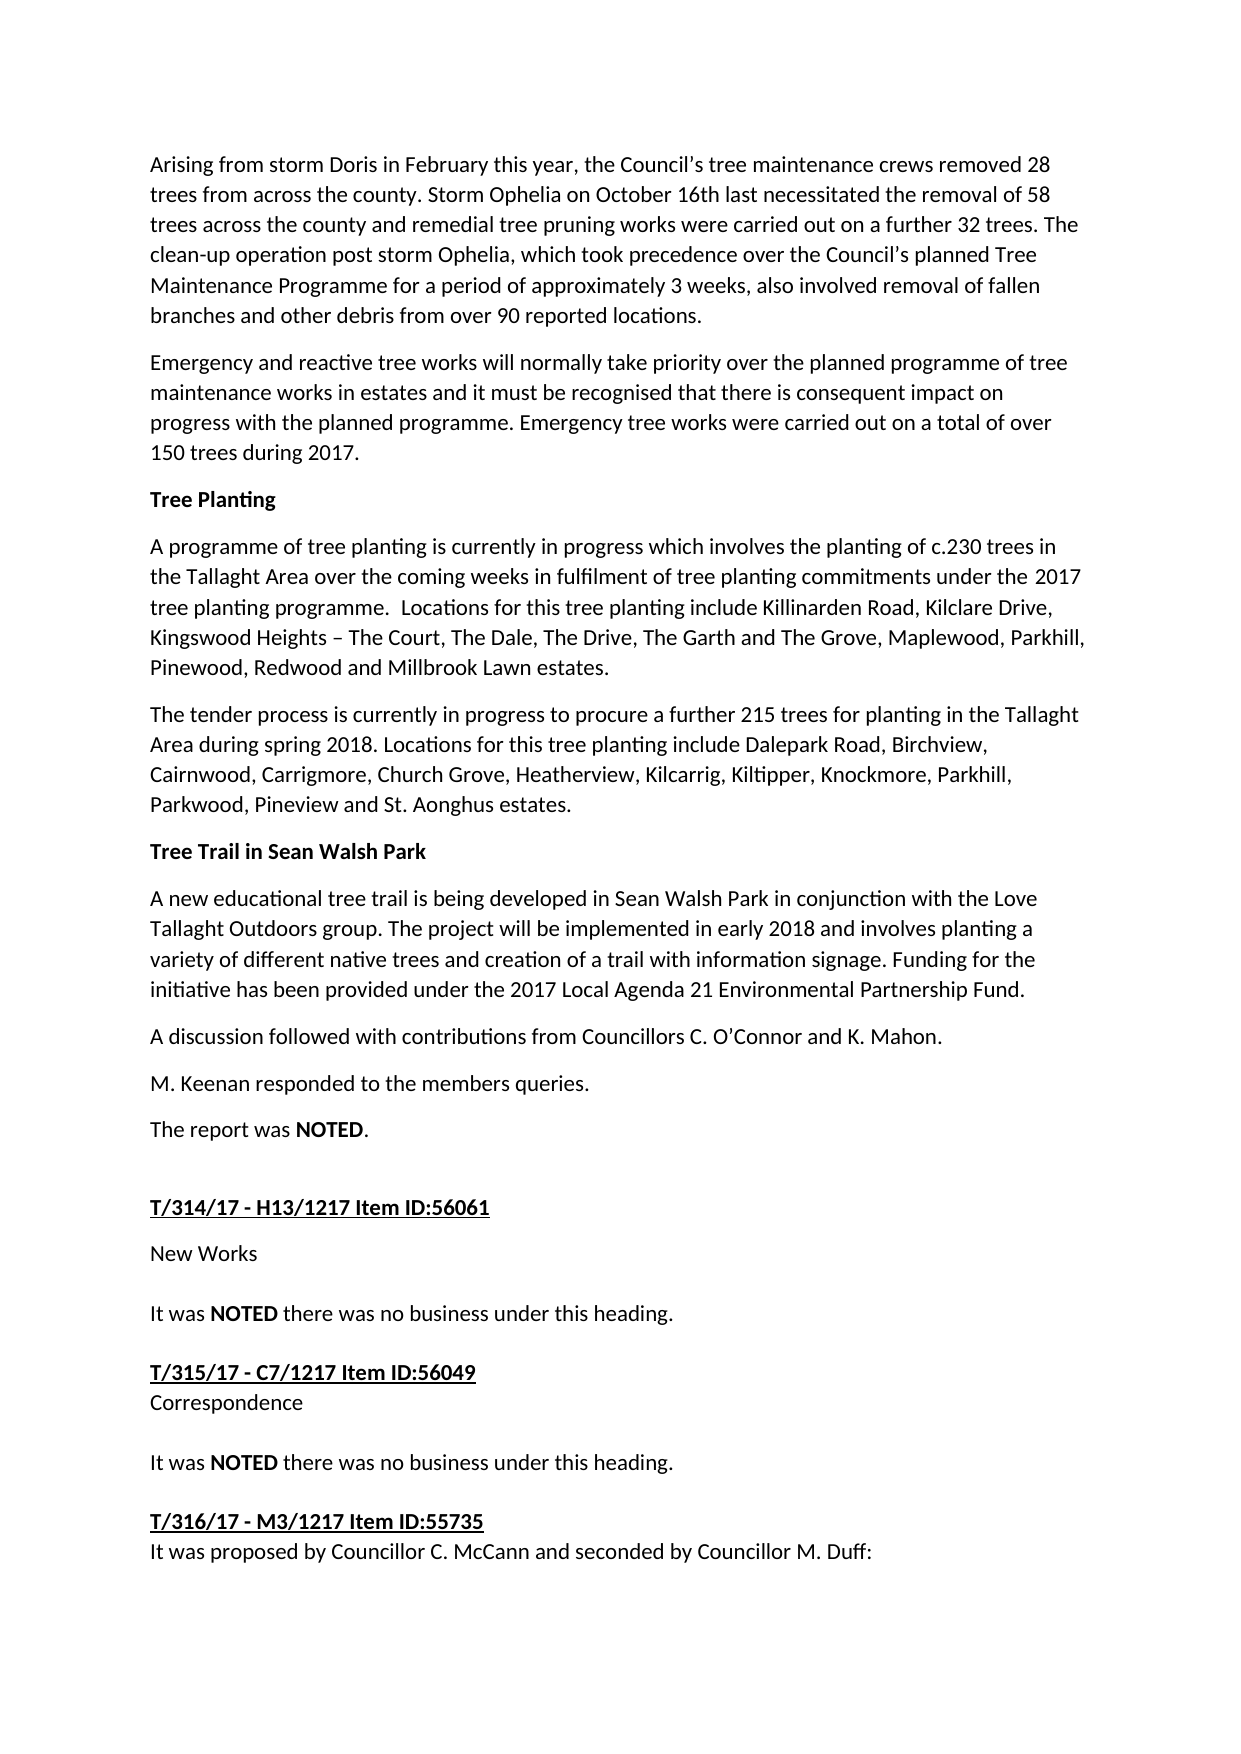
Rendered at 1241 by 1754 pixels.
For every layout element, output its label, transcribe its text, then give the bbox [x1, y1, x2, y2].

text Tree Trail in Sean Walsh Park [150, 837, 1090, 866]
text It was proposed by Councillor C. McCann and seconded by Councillor M. Duff: [150, 1537, 1090, 1566]
text A discussion followed with contributions from Councillors C. O’Connor and K. Mahon. [150, 1022, 1090, 1050]
text It was NOTED there was no business under this heading. [150, 1299, 1090, 1327]
text Tree Planting [150, 485, 1090, 513]
text Emergency and reactive tree works will normally take priority over the planned programme of tree maintenance works in estates and it must be recognised that there is consequent impact on progress with the planned programme. Emergency tree works were carried out on a total of over 150 trees during 2017. [150, 348, 1090, 467]
text New Works [150, 1239, 1090, 1268]
text A programme of tree planting is currently in progress which involves the planting of c.230 trees in the Tallaght Area over the coming weeks in fulfilment of tree planting commitments under the 2017 tree planting programme. Locations for this tree planting include Killinarden Road, Kilclare Drive, Kingswood Heights – The Court, The Dale, The Drive, The Garth and The Grove, Maplewood, Parkhill, Pinewood, Redwood and Millbrook Lawn estates. [150, 532, 1090, 681]
text T/314/17 - H13/1217 Item ID:56061 [150, 1193, 1090, 1221]
text The report was NOTED. [150, 1116, 1090, 1174]
subtitle T/315/17 - C7/1217 Item ID:56049 [150, 1358, 1090, 1386]
subtitle T/316/17 - M3/1217 Item ID:55735 [150, 1507, 1090, 1535]
text Correspondence [150, 1388, 1090, 1417]
text A new educational tree trail is being developed in Sean Walsh Park in conjunction with the Love Tallaght Outdoors group. The project will be implemented in early 2018 and involves planting a variety of different native trees and creation of a trail with information signage. Funding for the initiative has been provided under the 2017 Local Agenda 21 Environmental Partnership Fund. [150, 884, 1090, 1003]
text Arising from storm Doris in February this year, the Council’s tree maintenance crews removed 28 trees from across the county. Storm Ophelia on October 16th last necessitated the removal of 58 trees across the county and remedial tree pruning works were carried out on a further 32 trees. The clean-up operation post storm Ophelia, which took precedence over the Council’s planned Tree Maintenance Programme for a period of approximately 3 weeks, also involved removal of fallen branches and other debris from over 90 reported locations. [150, 150, 1090, 329]
text M. Keenan responded to the members queries. [150, 1069, 1090, 1097]
text It was NOTED there was no business under this heading. [150, 1448, 1090, 1476]
text The tender process is currently in progress to procure a further 215 trees for planting in the Tallaght Area during spring 2018. Locations for this tree planting include Dalepark Road, Birchview, Cairnwood, Carrigmore, Church Grove, Heatherview, Kilcarrig, Kiltipper, Knockmore, Parkhill, Parkwood, Pineview and St. Aonghus estates. [150, 700, 1090, 819]
